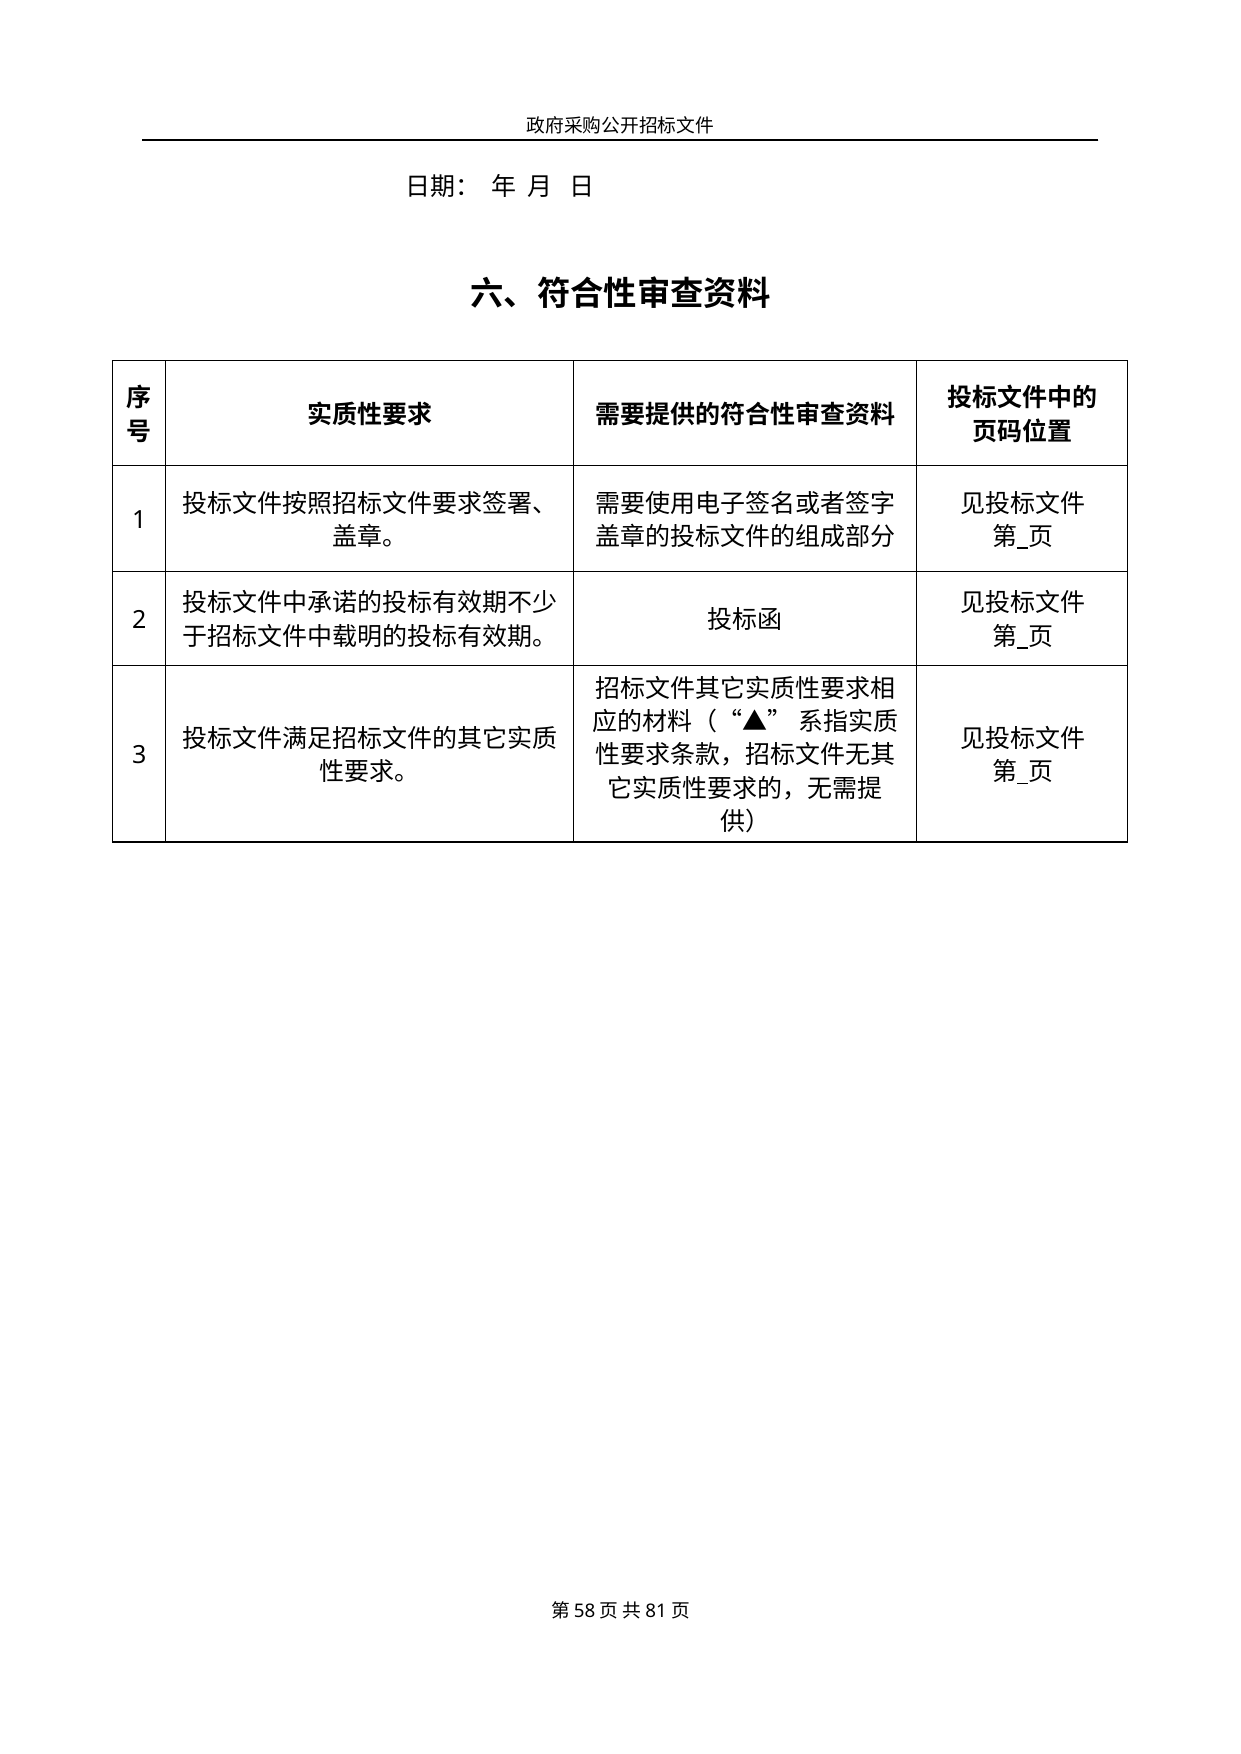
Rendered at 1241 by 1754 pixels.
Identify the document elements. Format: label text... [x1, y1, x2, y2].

table_header 序号 [113, 361, 165, 465]
table_cell 招标文件其它实质性要求相应的材料（“▲” 系指实质性要求条款，招标文件无其它实质性要求的，无需提供） [574, 666, 916, 841]
text 日期： 年 月 日 [142, 167, 1098, 203]
table_cell 投标文件满足招标文件的其它实质性要求。 [166, 666, 573, 841]
table_cell 见投标文件 第 页 [917, 666, 1127, 841]
table_cell 2 [113, 572, 165, 665]
table_header 需要提供的符合性审查资料 [574, 361, 916, 465]
table_cell 需要使用电子签名或者签字盖章的投标文件的组成部分 [574, 466, 916, 571]
table_cell 投标函 [574, 572, 916, 665]
table_cell 3 [113, 666, 165, 841]
table_cell 见投标文件 第 页 [917, 466, 1127, 571]
table_header 实质性要求 [166, 361, 573, 465]
text 六、符合性审查资料 [142, 266, 1098, 314]
table_cell 投标文件按照招标文件要求签署、盖章。 [166, 466, 573, 571]
table_header 投标文件中的 页码位置 [917, 361, 1127, 465]
table_cell 见投标文件 第 页 [917, 572, 1127, 665]
table_cell 1 [113, 466, 165, 571]
table_cell 投标文件中承诺的投标有效期不少于招标文件中载明的投标有效期。 [166, 572, 573, 665]
